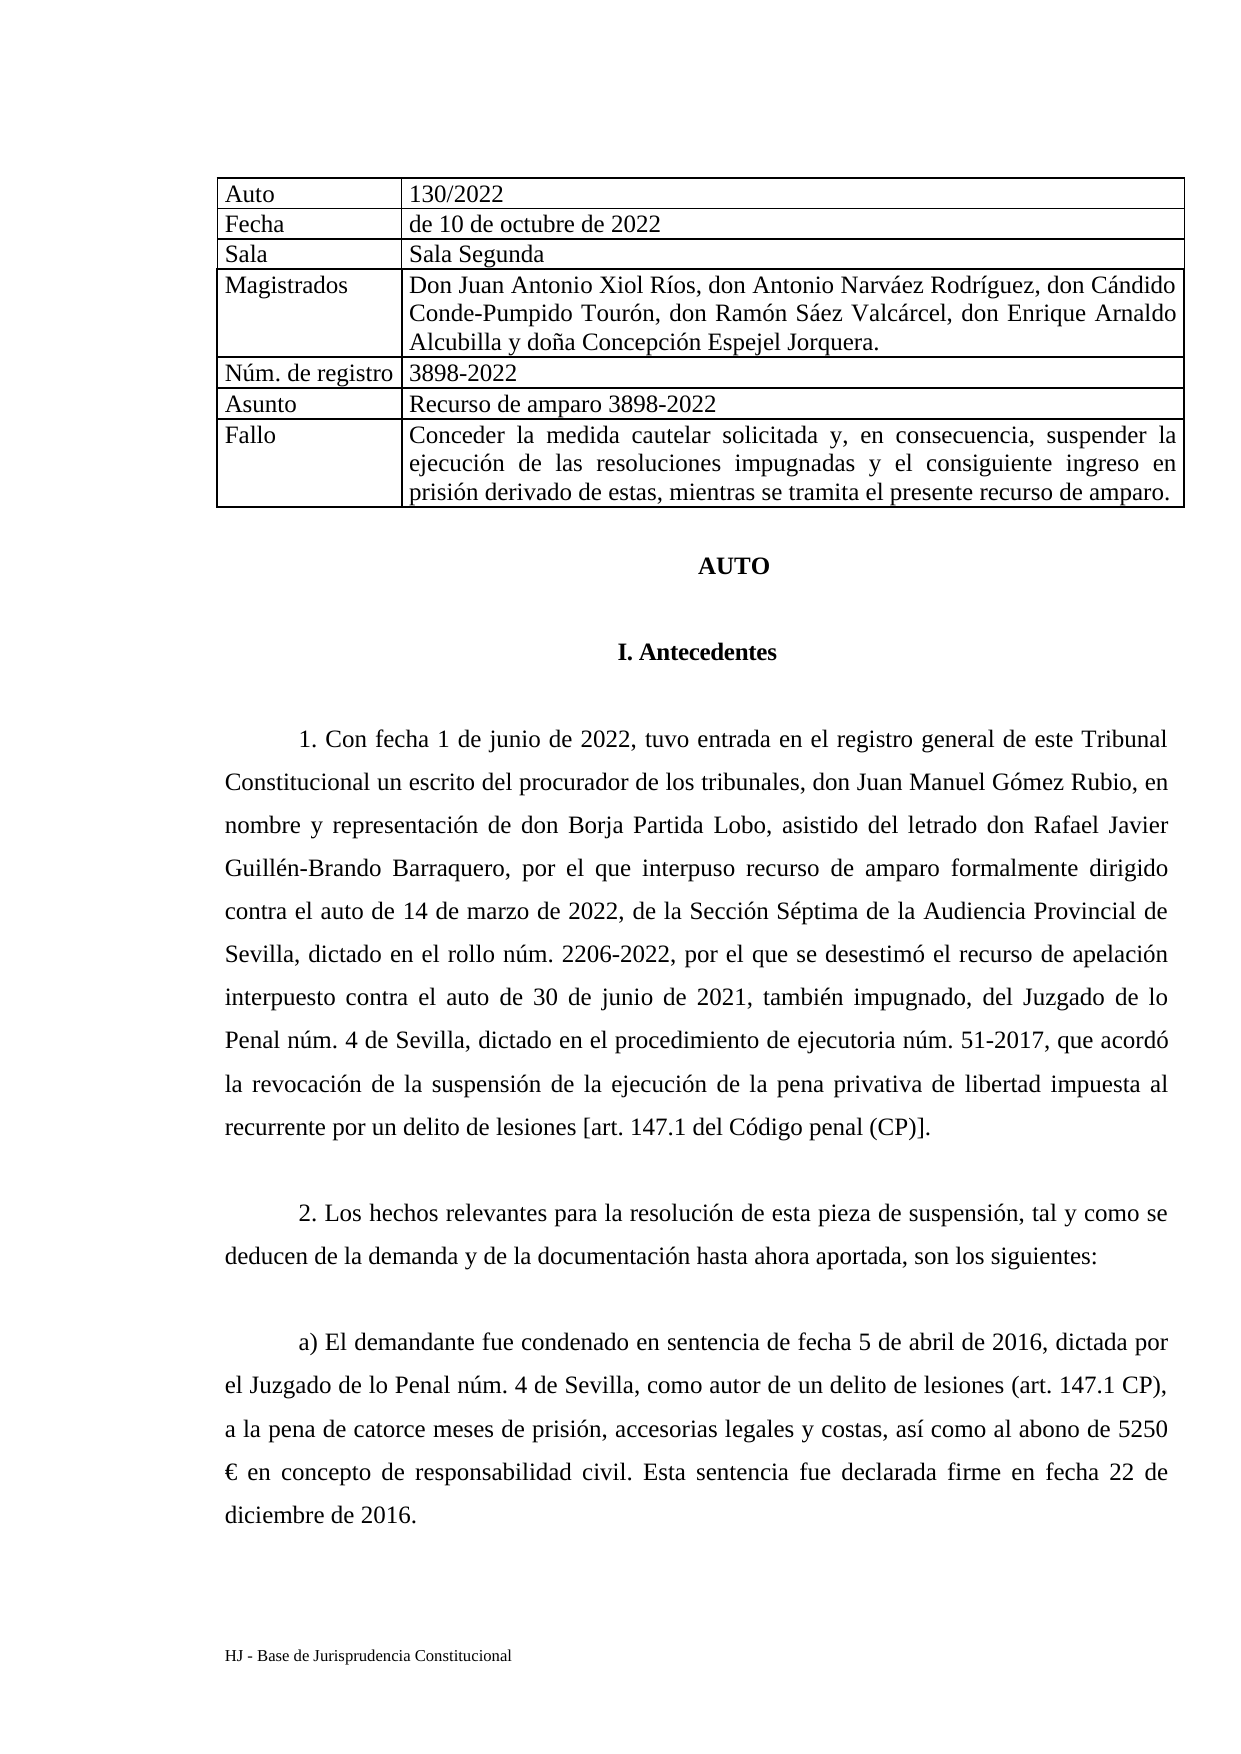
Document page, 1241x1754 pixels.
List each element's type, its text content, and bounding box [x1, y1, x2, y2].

table_cell Sala [218, 240, 401, 268]
text 1. Con fecha 1 de junio de 2022, tuvo entrada en el registro general de este Tribunal Constitucional un escrito del procurador de los tribunales, don Juan Manuel Gómez Rubio, en nombre y representación de don Borja Partida Lobo, asistido del letrado don Rafael Javier Guillén-Brando Barraquero, por el que interpuso recurso de amparo formalmente dirigido contra el auto de 14 de marzo de 2022, de la Sección Séptima de la Audiencia Provincial de Sevilla, dictado en el rollo núm. 2206-2022, por el que se desestimó el recurso de apelación interpuesto contra el auto de 30 de junio de 2021, también impugnado, del Juzgado de lo Penal núm. 4 de Sevilla, dictado en el procedimiento de ejecutoria núm. 51-2017, que acordó la revocación de la suspensión de la ejecución de la pena privativa de libertad impuesta al recurrente por un delito de lesiones [art. 147.1 del Código penal (CP)]. [224, 724, 1169, 1141]
table_cell Núm. de registro [218, 358, 401, 387]
table_cell Recurso de amparo 3898-2022 [403, 389, 1183, 418]
table_cell Asunto [218, 389, 401, 418]
table_cell Fallo [218, 420, 401, 506]
text a) El demandante fue condenado en sentencia de fecha 5 de abril de 2016, dictada por el Juzgado de lo Penal núm. 4 de Sevilla, como autor de un delito de lesiones (art. 147.1 CP), a la pena de catorce meses de prisión, accesorias legales y costas, así como al abono de 5250 € en concepto de responsabilidad civil. Esta sentencia fue declarada firme en fecha 22 de diciembre de 2016. [224, 1327, 1169, 1529]
text 2. Los hechos relevantes para la resolución de esta pieza de suspensión, tal y como se deducen de la demanda y de la documentación hasta ahora aportada, son los siguientes: [224, 1198, 1169, 1270]
table_cell Conceder la medida cautelar solicitada y, en consecuencia, suspender la ejecución de las resoluciones impugnadas y el consiguiente ingreso en prisión derivado de estas, mientras se tramita el presente recurso de amparo. [403, 420, 1183, 506]
table_cell de 10 de octubre de 2022 [402, 209, 1184, 238]
text AUTO [224, 551, 1169, 580]
table_cell Fecha [218, 209, 401, 238]
table_cell Sala Segunda [402, 240, 1184, 268]
table_cell 3898-2022 [403, 358, 1183, 387]
table_header Auto [218, 179, 401, 207]
table_header 130/2022 [402, 179, 1184, 207]
text I. Antecedentes [224, 637, 1169, 666]
table_cell Don Juan Antonio Xiol Ríos, don Antonio Narváez Rodríguez, don Cándido Conde-Pumpido Tourón, don Ramón Sáez Valcárcel, don Enrique Arnaldo Alcubilla y doña Concepción Espejel Jorquera. [403, 270, 1183, 356]
table_cell Magistrados [218, 270, 401, 356]
